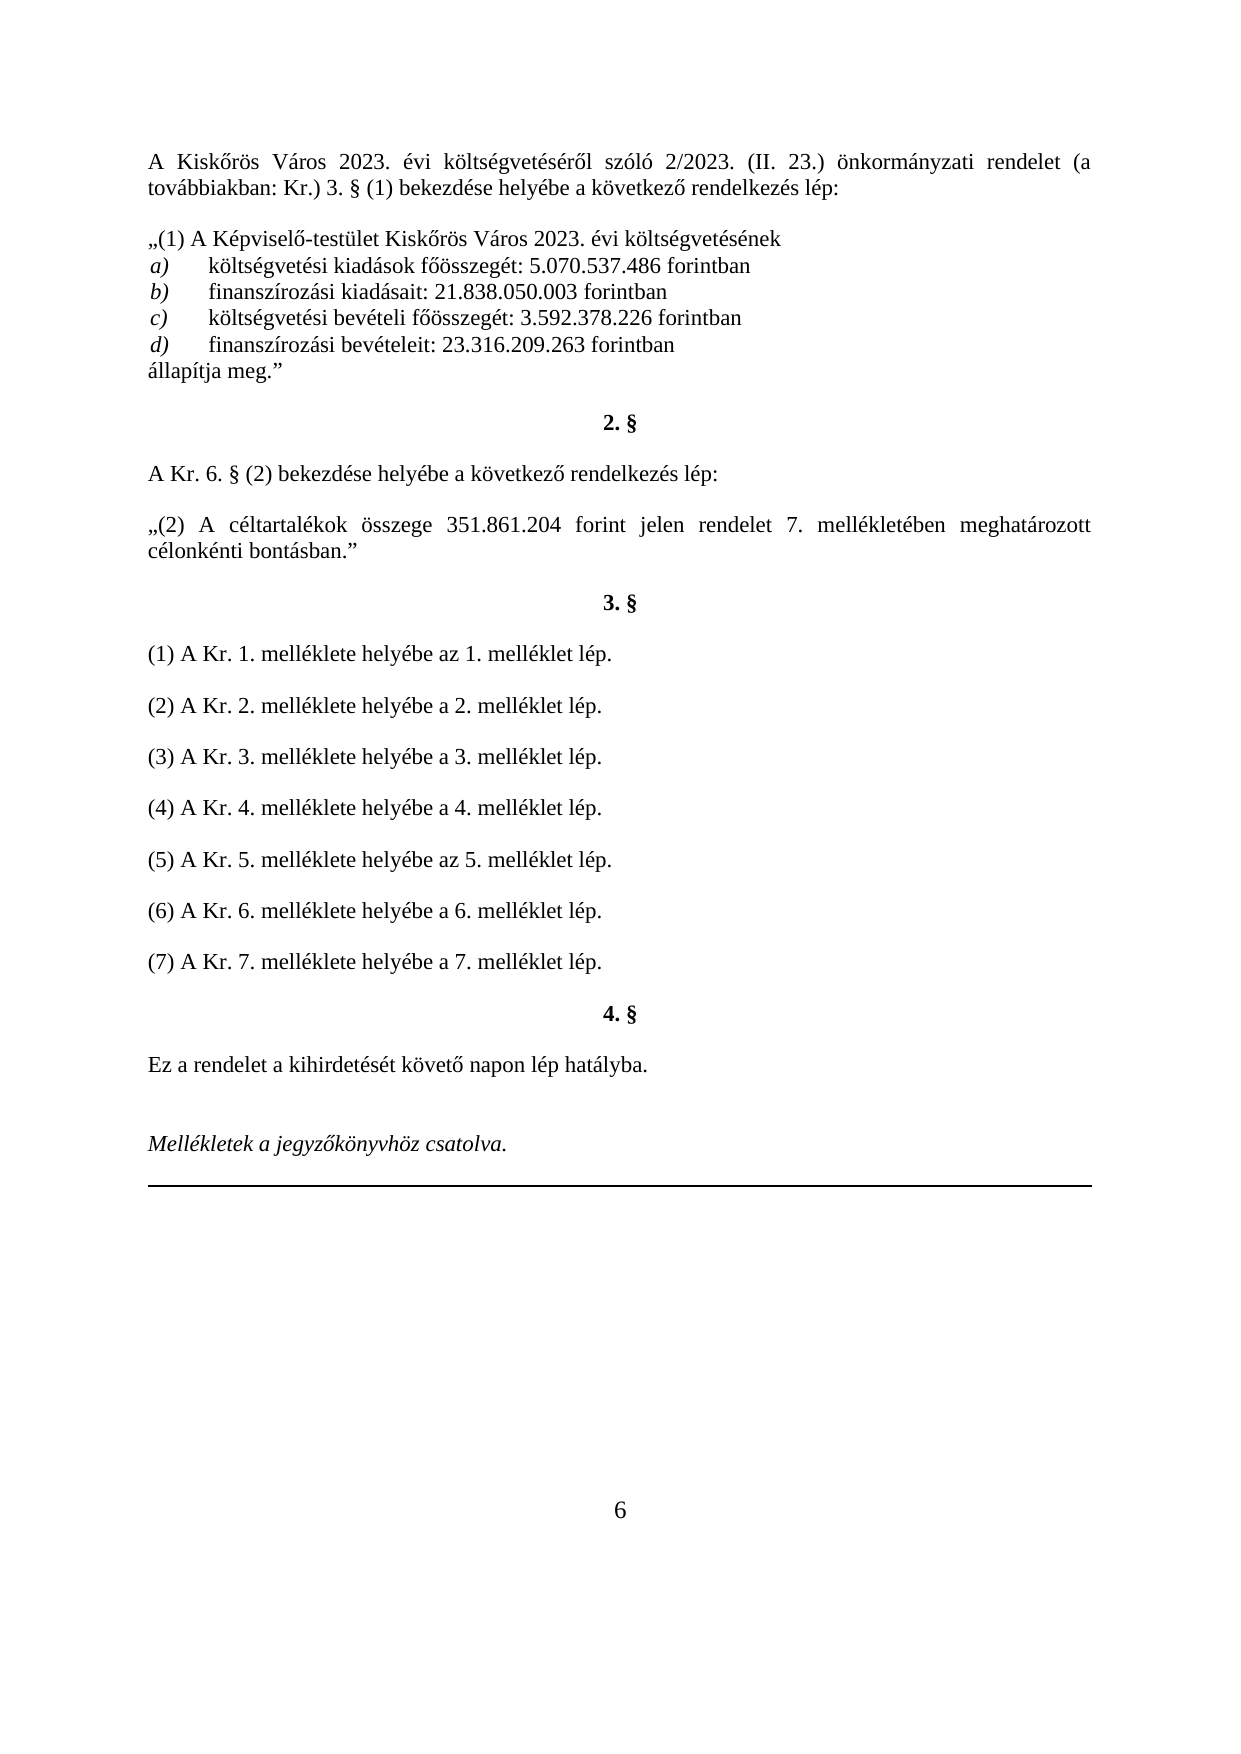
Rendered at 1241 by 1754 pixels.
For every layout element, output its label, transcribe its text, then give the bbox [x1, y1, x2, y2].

text c) költségvetési bevételi főösszegét: 3.592.378.226 forintban [150, 304, 1092, 331]
text a) költségvetési kiadások főösszegét: 5.070.537.486 forintban [150, 252, 1092, 278]
text „(2) A céltartalékok összege 351.861.204 forint jelen rendelet 7. mellékletében meghatározott célonkénti bontásban.” [148, 511, 1092, 564]
text Mellékletek a jegyzőkönyvhöz csatolva. [148, 1130, 1092, 1157]
text b) finanszírozási kiadásait: 21.838.050.003 forintban [150, 278, 1092, 304]
text (2) A Kr. 2. melléklete helyébe a 2. melléklet lép. [148, 692, 1092, 718]
text (7) A Kr. 7. melléklete helyébe a 7. melléklet lép. [148, 948, 1092, 975]
text (5) A Kr. 5. melléklete helyébe az 5. melléklet lép. [148, 846, 1092, 872]
text állapítja meg.” [148, 357, 1092, 383]
text 2. § [148, 408, 1092, 435]
text 4. § [148, 1000, 1092, 1026]
text A Kiskőrös Város 2023. évi költségvetéséről szóló 2/2023. (II. 23.) önkormányzati rendelet (a továbbiakban: Kr.) 3. § (1) bekezdése helyébe a következő rendelkezés lép: [148, 148, 1092, 200]
text (4) A Kr. 4. melléklete helyébe a 4. melléklet lép. [148, 794, 1092, 821]
text d) finanszírozási bevételeit: 23.316.209.263 forintban [150, 331, 1092, 357]
text (3) A Kr. 3. melléklete helyébe a 3. melléklet lép. [148, 743, 1092, 769]
text Ez a rendelet a kihirdetését követő napon lép hatályba. [148, 1051, 1092, 1077]
text A Kr. 6. § (2) bekezdése helyébe a következő rendelkezés lép: [148, 460, 1092, 486]
text (6) A Kr. 6. melléklete helyébe a 6. melléklet lép. [148, 897, 1092, 923]
text „(1) A Képviselő-testület Kiskőrös Város 2023. évi költségvetésének [148, 225, 1092, 252]
text (1) A Kr. 1. melléklete helyébe az 1. melléklet lép. [148, 640, 1092, 667]
text 3. § [148, 589, 1092, 615]
